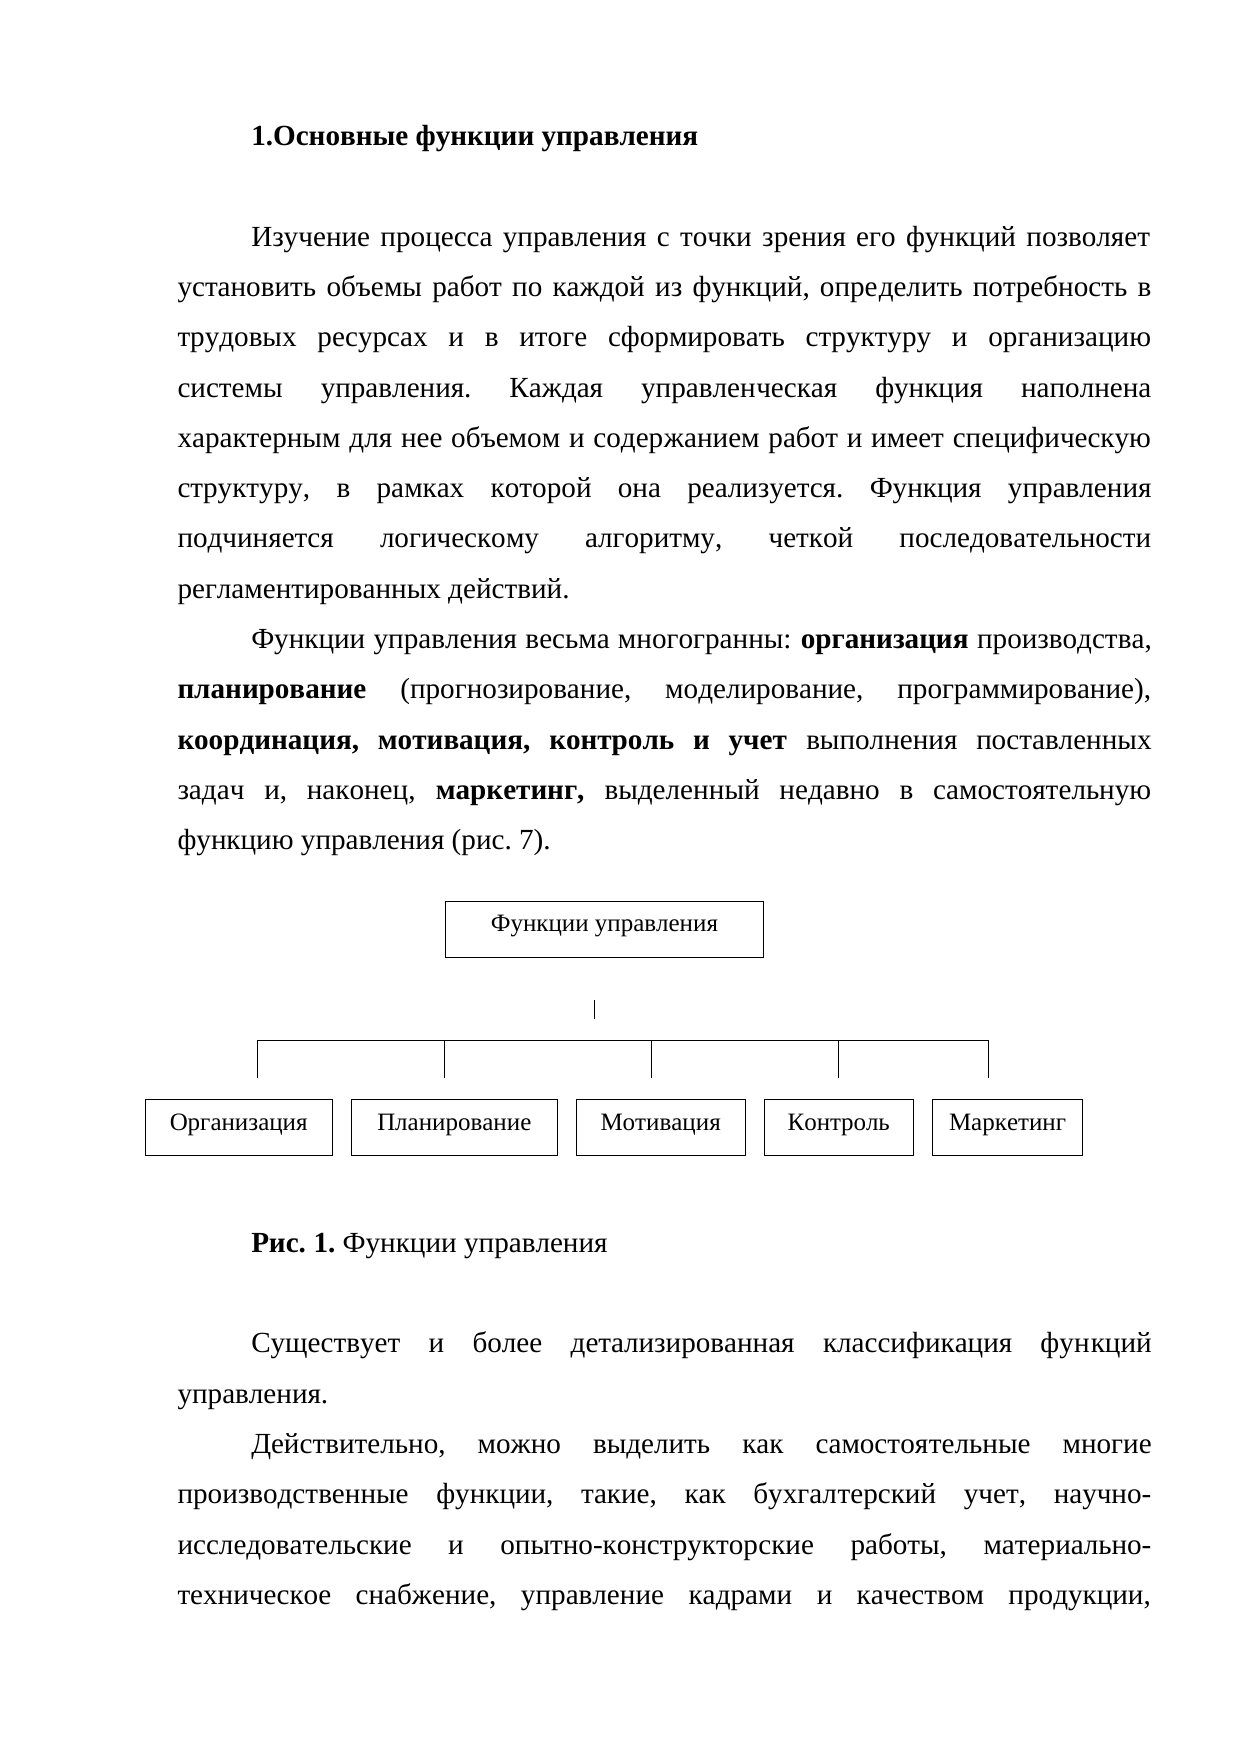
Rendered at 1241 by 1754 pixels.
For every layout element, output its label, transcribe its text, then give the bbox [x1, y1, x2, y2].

text 1.Основные функции управления [177, 118, 1152, 152]
text Изучение процесса управления с точки зрения его функций позволяет установить объемы работ по каждой из функций, определить потребность в трудовых ресурсах и в итоге сформировать структуру и организацию системы управления. Каждая управленческая функция наполнена характерным для нее объемом и содержанием работ и имеет специфическую структуру, в рамках которой она реализуется. Функция управления подчиняется логическому алгоритму, четкой последовательности регламентированных действий. [177, 219, 1152, 604]
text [177, 1426, 1152, 1611]
text Существует и более детализированная классификация функций управления. [177, 1326, 1152, 1409]
text Функции управления весьма многогранны: организация производства, планирование (прогнозирование, моделирование, программирование), координация, мотивация, контроль и учет выполнения поставленных задач и, наконец, маркетинг, выделенный недавно в самостоятельную функцию управления (рис. 7). [177, 621, 1152, 856]
text Рис. 1. Функции управления [177, 1225, 1152, 1258]
